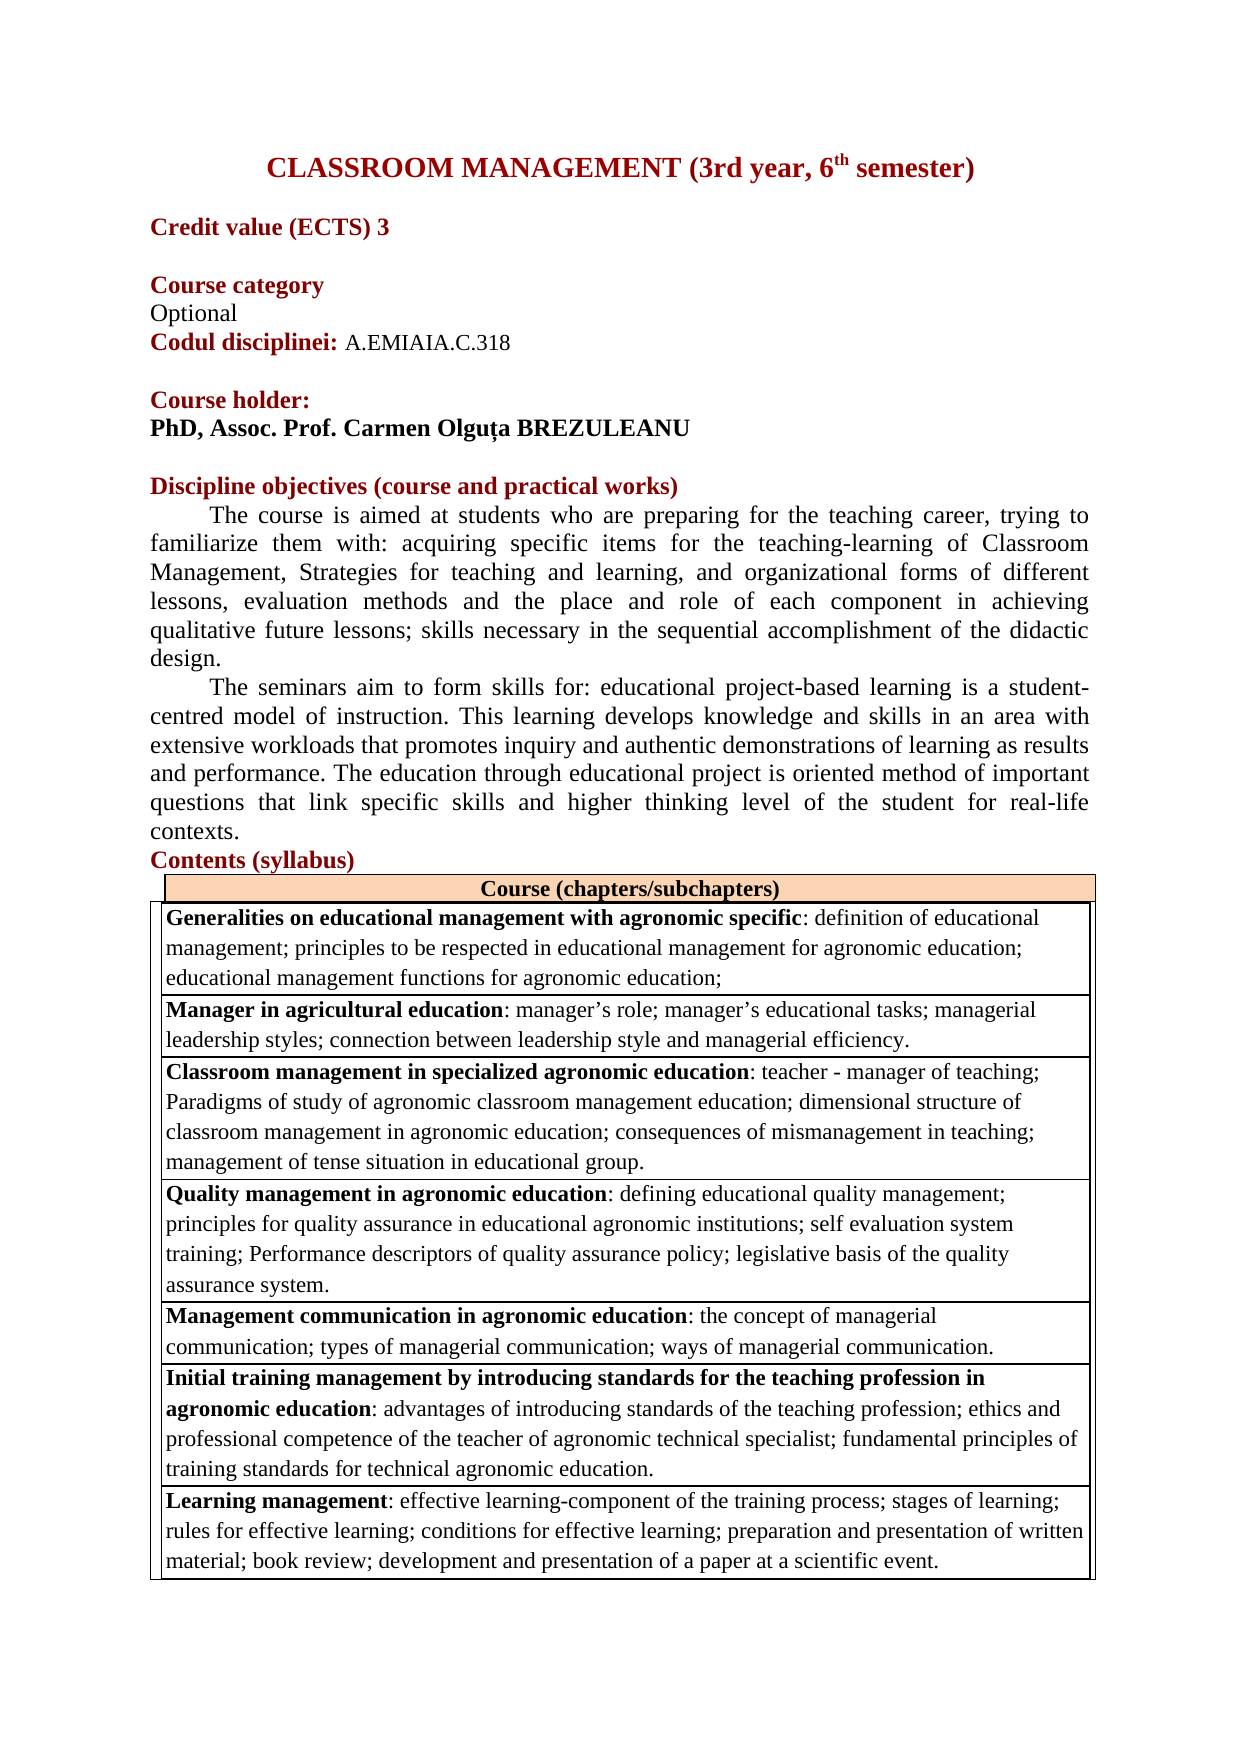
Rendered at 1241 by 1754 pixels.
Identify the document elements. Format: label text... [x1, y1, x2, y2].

table_cell [151, 902, 161, 1579]
text Optional [150, 298, 1090, 327]
text Discipline objectives (course and practical works) [150, 471, 1090, 500]
text Codul disciplinei: A.EMIAIA.C.318 [150, 327, 1090, 356]
text Course category [150, 270, 1090, 298]
text Course holder: [150, 385, 1090, 413]
table_header Course (chapters/subchapters) [166, 875, 1095, 901]
text Credit value (ECTS) 3 [150, 212, 1090, 241]
table_cell [1091, 902, 1095, 1579]
text PhD, Assoc. Prof. Carmen Olguța BREZULEANU [150, 413, 1090, 442]
list The seminars aim to form skills for: educational project-based learning is a student-centred model of instruction. This learning develops knowledge and skills in an area with extensive workloads that promotes inquiry and authentic demonstrations of learning as results and performance. The education through educational project is oriented method of important questions that link specific skills and higher thinking level of the student for real-life contexts. [150, 672, 1090, 845]
text CLASSROOM MANAGEMENT (3rd year, 6th semester) [150, 150, 1090, 183]
text Contents (syllabus) [150, 845, 1090, 873]
list The course is aimed at students who are preparing for the teaching career, trying to familiarize them with: acquiring specific items for the teaching-learning of Classroom Management, Strategies for teaching and learning, and organizational forms of different lessons, evaluation methods and the place and role of each component in achieving qualitative future lessons; skills necessary in the sequential accomplishment of the didactic design. [150, 500, 1090, 672]
